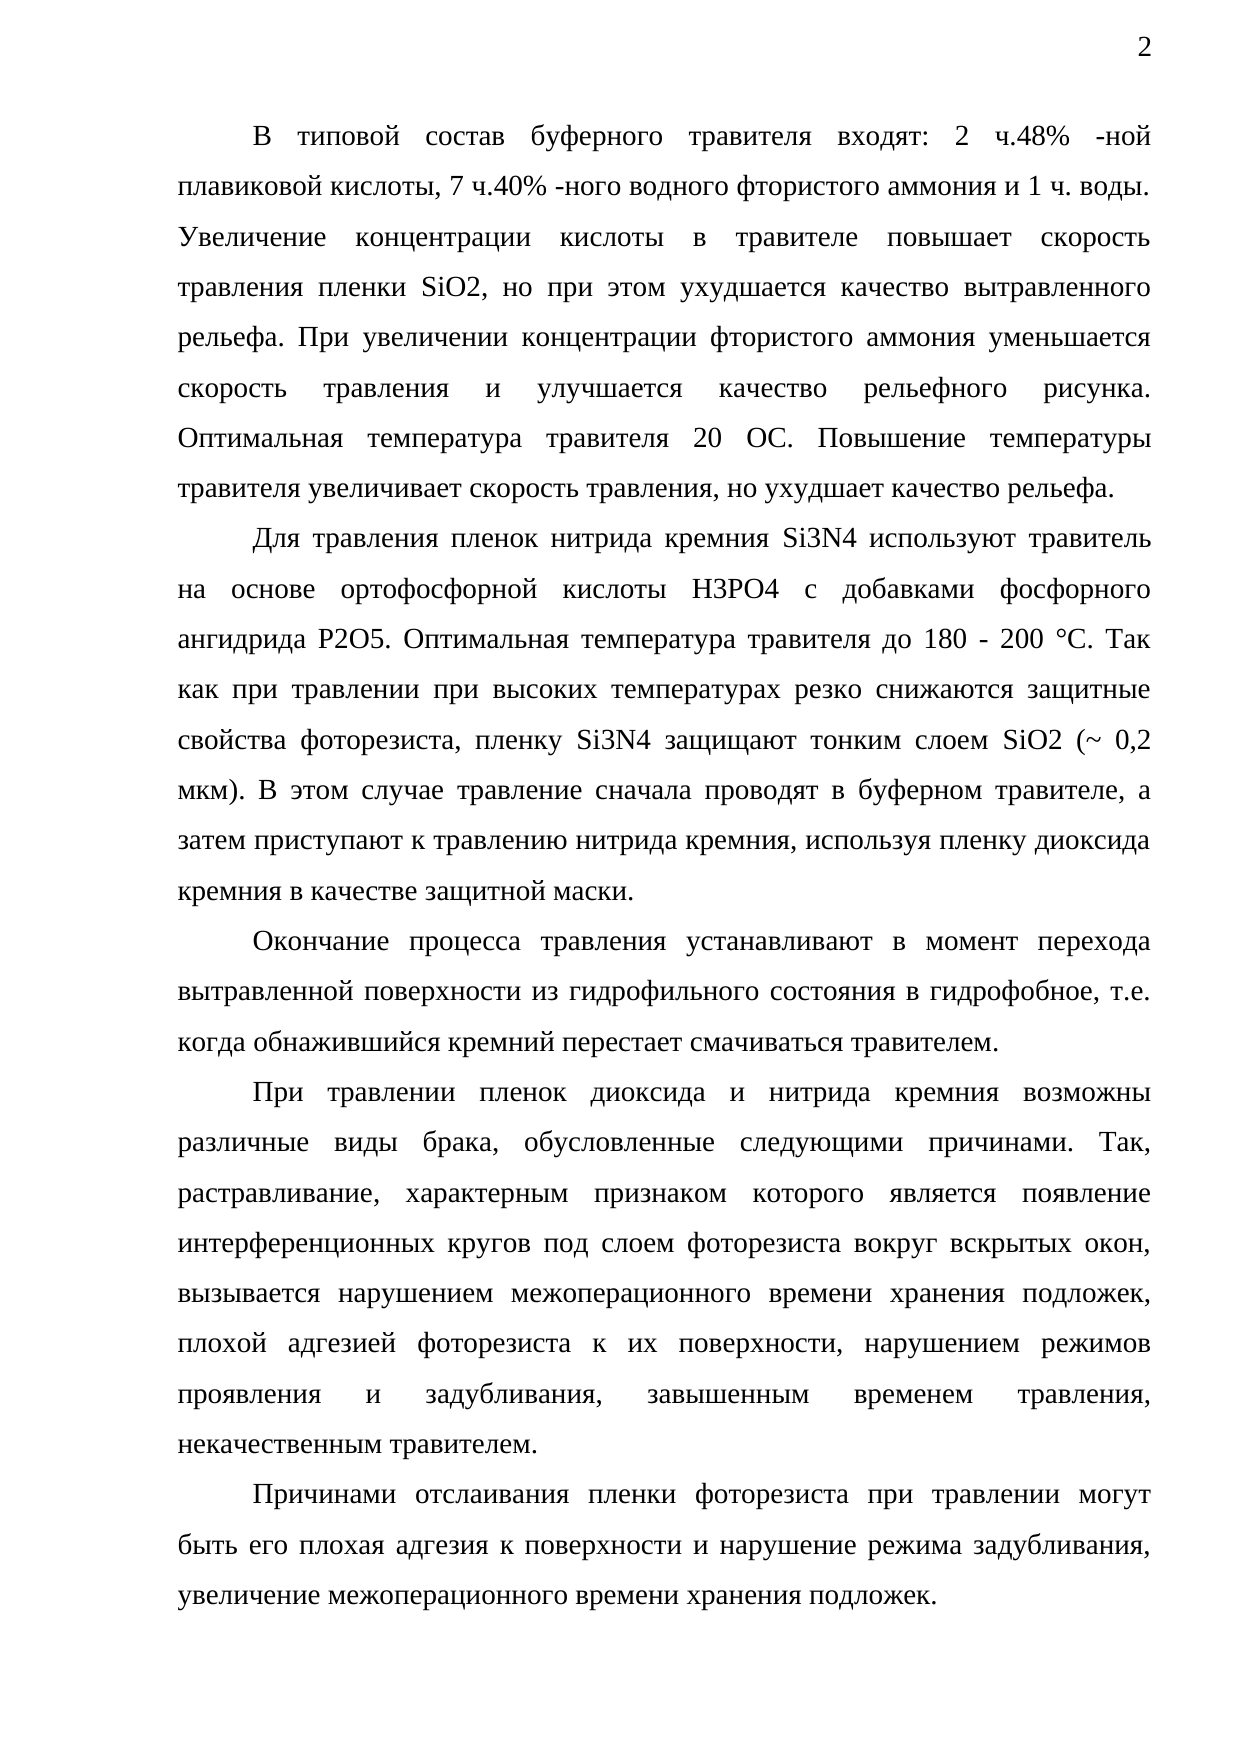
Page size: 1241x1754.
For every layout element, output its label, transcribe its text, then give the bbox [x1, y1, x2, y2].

text Для травления пленок нитрида кремния Si3N4 используют травитель на основе ортофосфорной кислоты Н3РО4 с добавками фосфорного ангидрида Р2О5. Оптимальная температура травителя до 180 - 200 °С. Так как при травлении при высоких температурах резко снижаются защитные свойства фоторезиста, пленку Si3N4 защищают тонким слоем SiO2 (~ 0,2 мкм). В этом случае травление сначала проводят в буферном травителе, а затем приступают к травлению нитрида кремния, используя пленку диоксида кремния в качестве защитной маски. [177, 521, 1152, 906]
text Причинами отслаивания пленки фоторезиста при травлении могут быть его плохая адгезия к поверхности и нарушение режима задубливания, увеличение межоперационного времени хранения подложек. [177, 1477, 1152, 1611]
text В типовой состав буферного травителя входят: 2 ч.48% -ной плавиковой кислоты, 7 ч.40% -ного водного фтористого аммония и 1 ч. воды. Увеличение концентрации кислоты в травителе повышает скорость травления пленки SiO2, но при этом ухудшается качество вытравленного рельефа. При увеличении концентрации фтористого аммония уменьшается скорость травления и улучшается качество рельефного рисунка. Оптимальная температура травителя 20 OС. Повышение температуры травителя увеличивает скорость травления, но ухудшает качество рельефа. [177, 118, 1152, 504]
text При травлении пленок диоксида и нитрида кремния возможны различные виды брака, обусловленные следующими причинами. Так, растравливание, характерным признаком которого является появление интерференционных кругов под слоем фоторезиста вокруг вскрытых окон, вызывается нарушением межоперационного времени хранения подложек, плохой адгезией фоторезиста к их поверхности, нарушением режимов проявления и задубливания, завышенным временем травления, некачественным травителем. [177, 1074, 1152, 1460]
text Окончание процесса травления устанавливают в момент перехода вытравленной поверхности из гидрофильного состояния в гидрофобное, т.е. когда обнажившийся кремний перестает смачиваться травителем. [177, 923, 1152, 1057]
